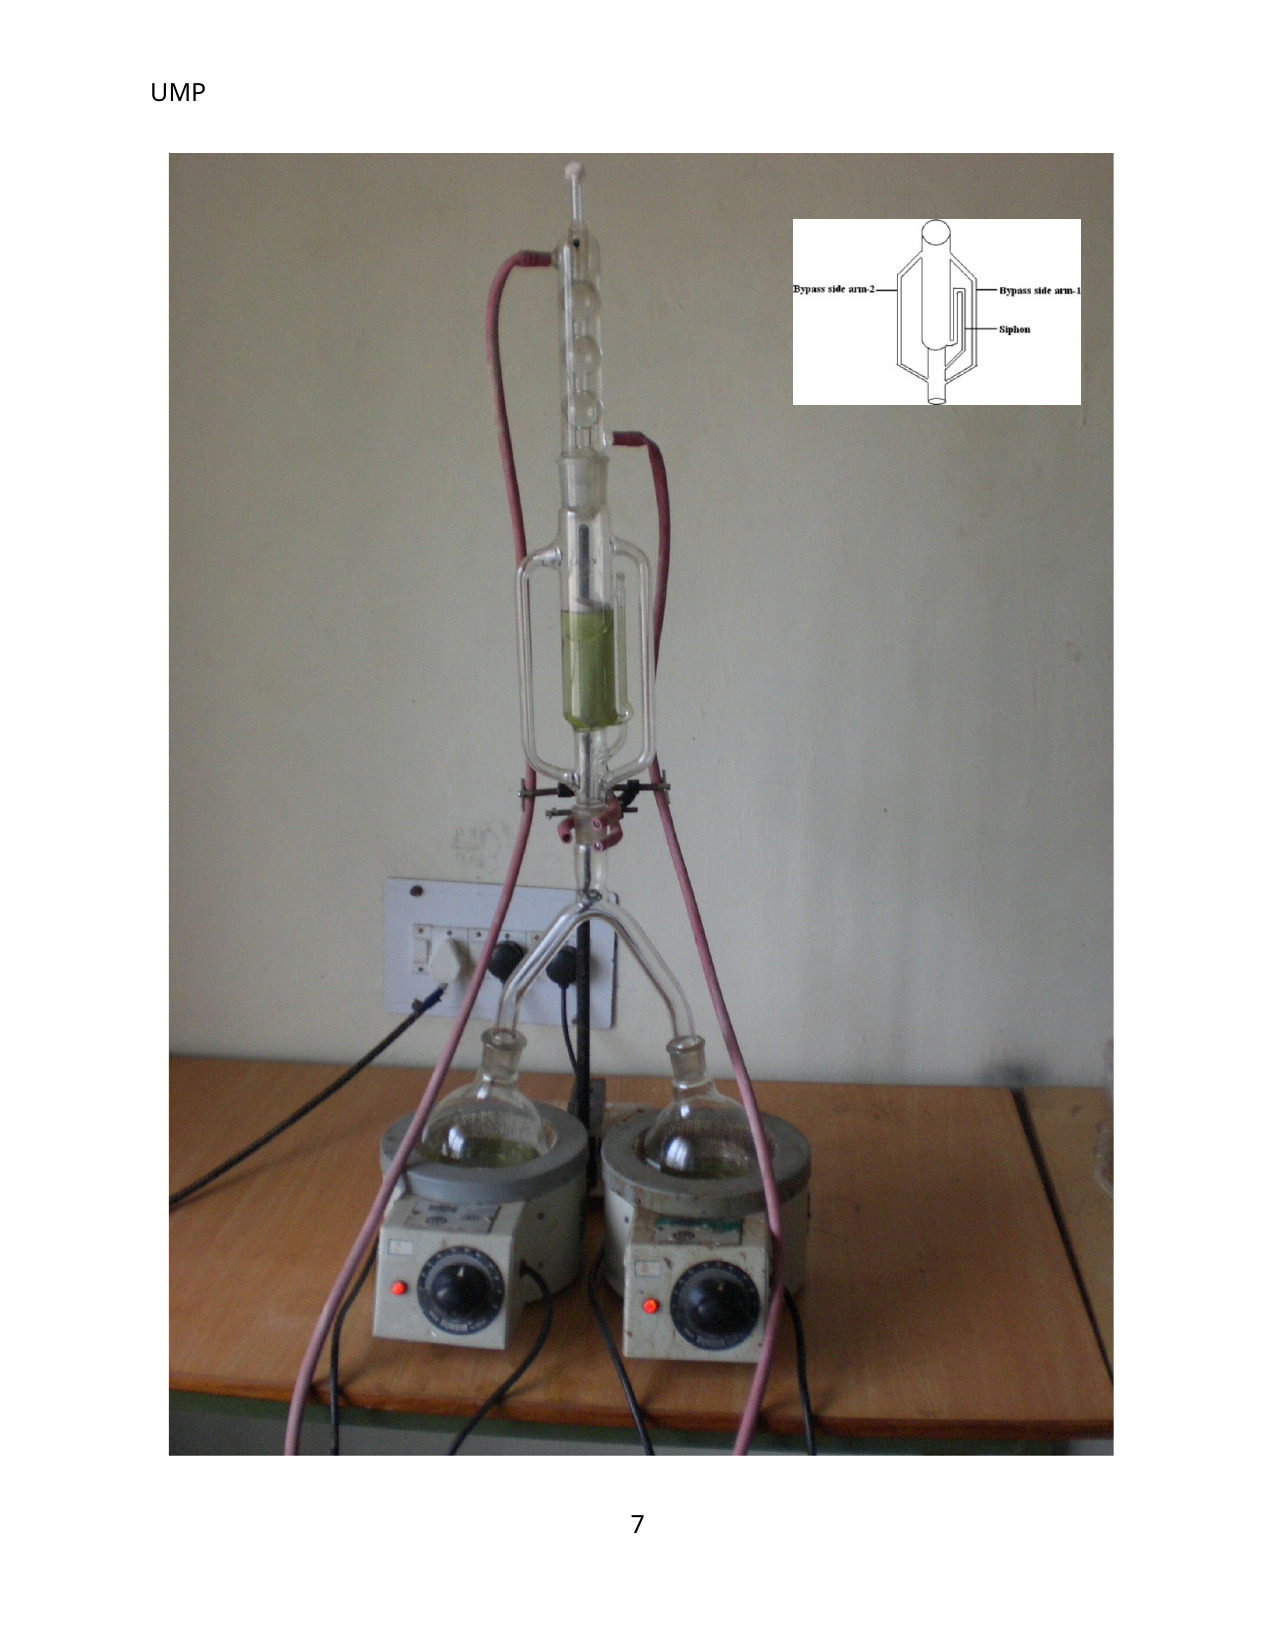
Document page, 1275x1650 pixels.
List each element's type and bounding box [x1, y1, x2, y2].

picture [168, 153, 1114, 1456]
table_header [139, 150, 1114, 1459]
